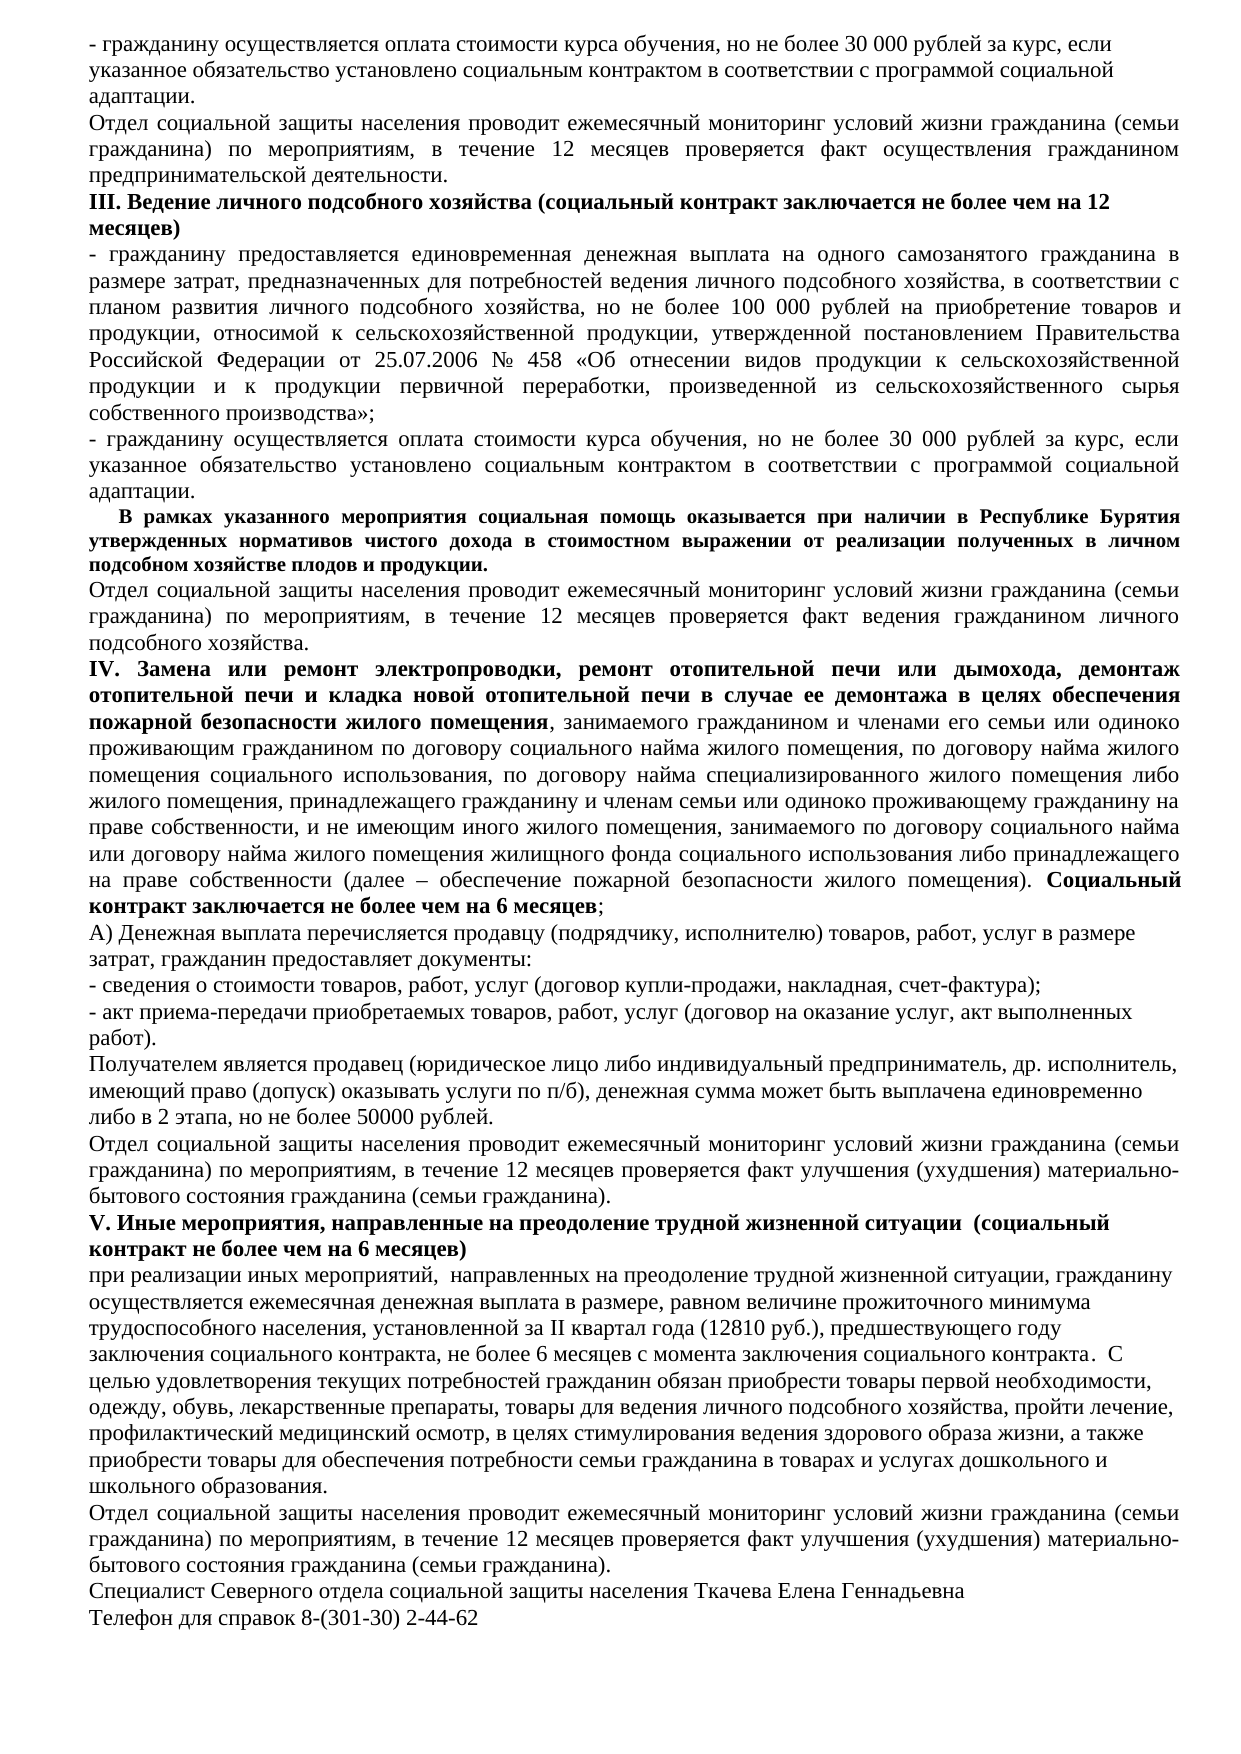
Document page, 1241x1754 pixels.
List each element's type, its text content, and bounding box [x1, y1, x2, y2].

text Отдел социальной защиты населения проводит ежемесячный мониторинг условий жизни гражданина (семьи гражданина) по мероприятиям, в течение 12 месяцев проверяется факт улучшения (ухудшения) материально-бытового состояния гражданина (семьи гражданина). [89, 1498, 1181, 1578]
text Отдел социальной защиты населения проводит ежемесячный мониторинг условий жизни гражданина (семьи гражданина) по мероприятиям, в течение 12 месяцев проверяется факт улучшения (ухудшения) материально-бытового состояния гражданина (семьи гражданина). [89, 1129, 1181, 1209]
text при реализации иных мероприятий, направленных на преодоление трудной жизненной ситуации, гражданину осуществляется ежемесячная денежная выплата в размере, равном величине прожиточного минимума трудоспособного населения, установленной за II квартал года (12810 руб.), предшествующего году заключения социального контракта, не более 6 месяцев с момента заключения социального контракта. С целью удовлетворения текущих потребностей гражданин обязан приобрести товары первой необходимости, одежду, обувь, лекарственные препараты, товары для ведения личного подсобного хозяйства, пройти лечение, профилактический медицинский осмотр, в целях стимулирования ведения здорового образа жизни, а также приобрести товары для обеспечения потребности семьи гражданина в товарах и услугах дошкольного и школьного образования. [89, 1261, 1181, 1498]
text - гражданину осуществляется оплата стоимости курса обучения, но не более 30 000 рублей за курс, если указанное обязательство установлено социальным контрактом в соответствии с программой социальной адаптации. [89, 425, 1181, 504]
text - сведения о стоимости товаров, работ, услуг (договор купли-продажи, накладная, счет-фактура); [89, 971, 1181, 998]
text IV. Замена или ремонт электропроводки, ремонт отопительной печи или дымохода, демонтаж отопительной печи и кладка новой отопительной печи в случае ее демонтажа в целях обеспечения пожарной безопасности жилого помещения, занимаемого гражданином и членами его семьи или одиноко проживающим гражданином по договору социального найма жилого помещения, по договору найма жилого помещения социального использования, по договору найма специализированного жилого помещения либо жилого помещения, принадлежащего гражданину и членам семьи или одиноко проживающему гражданину на праве собственности, и не имеющим иного жилого помещения, занимаемого по договору социального найма или договору найма жилого помещения жилищного фонда социального использования либо принадлежащего на праве собственности (далее – обеспечение пожарной безопасности жилого помещения). Социальный контракт заключается не более чем на 6 месяцев; [89, 655, 1181, 919]
text - гражданину предоставляется единовременная денежная выплата на одного самозанятого гражданина в размере затрат, предназначенных для потребностей ведения личного подсобного хозяйства, в соответствии с планом развития личного подсобного хозяйства, но не более 100 000 рублей на приобретение товаров и продукции, относимой к сельскохозяйственной продукции, утвержденной постановлением Правительства Российской Федерации от 25.07.2006 № 458 «Об отнесении видов продукции к сельскохозяйственной продукции и к продукции первичной переработки, произведенной из сельскохозяйственного сырья собственного производства»; [89, 240, 1181, 425]
text А) Денежная выплата перечисляется продавцу (подрядчику, исполнителю) товаров, работ, услуг в размере затрат, гражданин предоставляет документы: [89, 919, 1181, 971]
text В рамках указанного мероприятия социальная помощь оказывается при наличии в Республике Бурятия утвержденных нормативов чистого дохода в стоимостном выражении от реализации полученных в личном подсобном хозяйстве плодов и продукции. [89, 504, 1181, 576]
text Отдел социальной защиты населения проводит ежемесячный мониторинг условий жизни гражданина (семьи гражданина) по мероприятиям, в течение 12 месяцев проверяется факт ведения гражданином личного подсобного хозяйства. [89, 576, 1181, 655]
text Отдел социальной защиты населения проводит ежемесячный мониторинг условий жизни гражданина (семьи гражданина) по мероприятиям, в течение 12 месяцев проверяется факт осуществления гражданином предпринимательской деятельности. [89, 109, 1181, 188]
text III. Ведение личного подсобного хозяйства (социальный контракт заключается не более чем на 12 месяцев) [89, 188, 1181, 240]
text - гражданину осуществляется оплата стоимости курса обучения, но не более 30 000 рублей за курс, если указанное обязательство установлено социальным контрактом в соответствии с программой социальной адаптации. [89, 29, 1181, 109]
text V. Иные мероприятия, направленные на преодоление трудной жизненной ситуации (социальный контракт не более чем на 6 месяцев) [89, 1209, 1181, 1261]
text Специалист Северного отдела социальной защиты населения Ткачева Елена Геннадьевна [89, 1578, 1181, 1604]
text - акт приема-передачи приобретаемых товаров, работ, услуг (договор на оказание услуг, акт выполненных работ). [89, 998, 1181, 1051]
text Телефон для справок 8-(301-30) 2-44-62 [89, 1604, 1181, 1630]
text Получателем является продавец (юридическое лицо либо индивидуальный предприниматель, др. исполнитель, имеющий право (допуск) оказывать услуги по п/б), денежная сумма может быть выплачена единовременно либо в 2 этапа, но не более 50000 рублей. [89, 1051, 1181, 1129]
